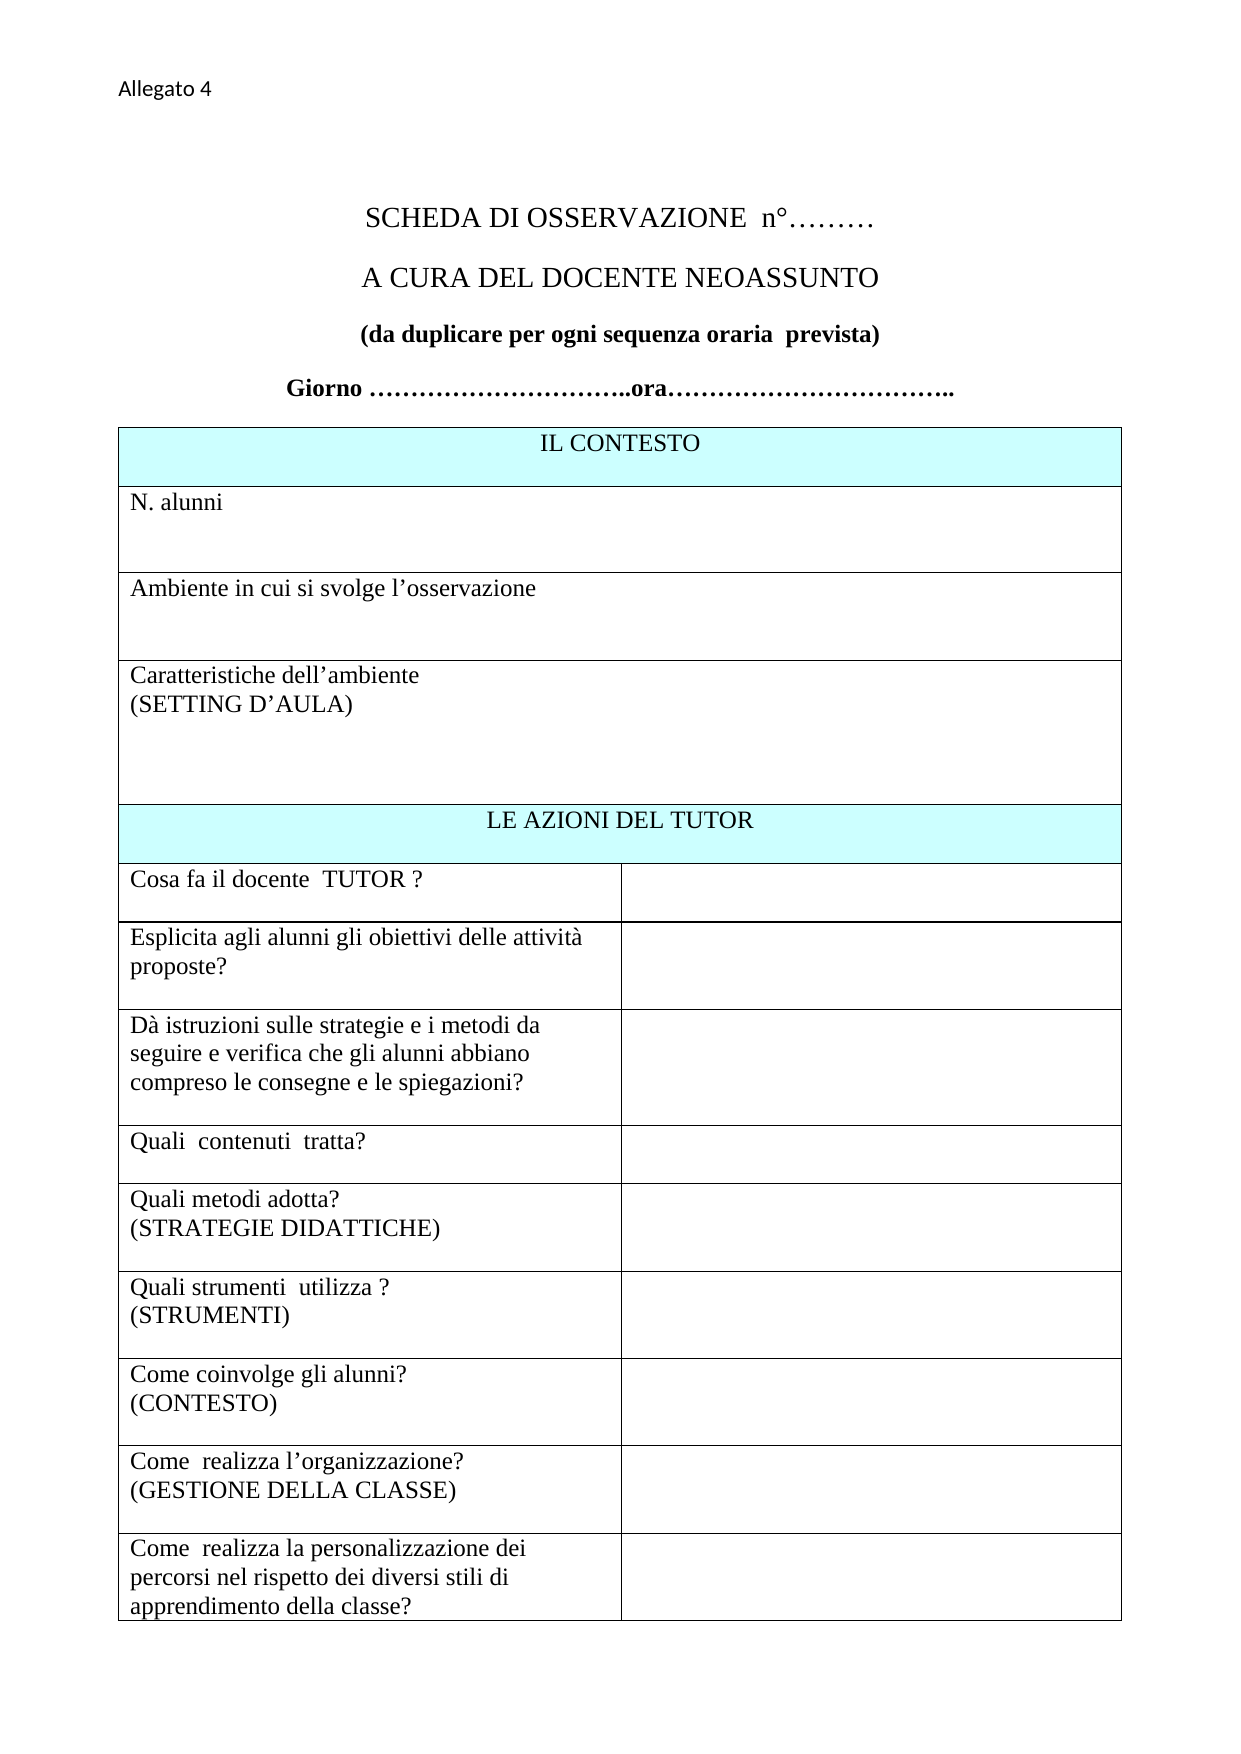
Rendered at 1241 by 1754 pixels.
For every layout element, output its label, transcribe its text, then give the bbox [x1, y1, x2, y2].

table_cell [622, 1359, 1121, 1445]
table_cell [622, 1534, 1121, 1620]
table_cell Caratteristiche dell’ambiente (SETTING D’AULA) [119, 661, 1121, 804]
table_cell [622, 864, 1121, 921]
text A CURA DEL DOCENTE NEOASSUNTO [118, 260, 1122, 293]
table_cell Quali contenuti tratta? [119, 1126, 621, 1183]
table_cell Come coinvolge gli alunni? (CONTESTO) [119, 1359, 621, 1445]
table_cell [622, 1126, 1121, 1183]
table_cell Dà istruzioni sulle strategie e i metodi da seguire e verifica che gli alunni abbiano compreso le consegne e le spiegazioni? [119, 1010, 621, 1125]
table_cell Come realizza l’organizzazione? (GESTIONE DELLA CLASSE) [119, 1446, 621, 1532]
table_cell [622, 1446, 1121, 1532]
table_cell [622, 923, 1121, 1009]
table_cell [622, 1010, 1121, 1125]
text (da duplicare per ogni sequenza oraria prevista) [118, 319, 1122, 348]
table_cell [622, 1184, 1121, 1271]
table_header IL CONTESTO [119, 428, 1121, 486]
table_cell Come realizza la personalizzazione dei percorsi nel rispetto dei diversi stili di apprendimento della classe? [119, 1534, 621, 1620]
table_cell N. alunni [119, 487, 1121, 572]
table_cell Quali metodi adotta? (STRATEGIE DIDATTICHE) [119, 1184, 621, 1271]
table_cell Quali strumenti utilizza ? (STRUMENTI) [119, 1272, 621, 1358]
table_cell Esplicita agli alunni gli obiettivi delle attività proposte? [119, 923, 621, 1009]
table_cell Ambiente in cui si svolge l’osservazione [119, 573, 1121, 659]
text SCHEDA DI OSSERVAZIONE n°……… [118, 201, 1122, 234]
table_cell LE AZIONI DEL TUTOR [119, 805, 1121, 863]
text Giorno …………………………..ora…………………………….. [118, 373, 1122, 402]
table_cell Cosa fa il docente TUTOR ? [119, 864, 621, 921]
table_cell [622, 1272, 1121, 1358]
